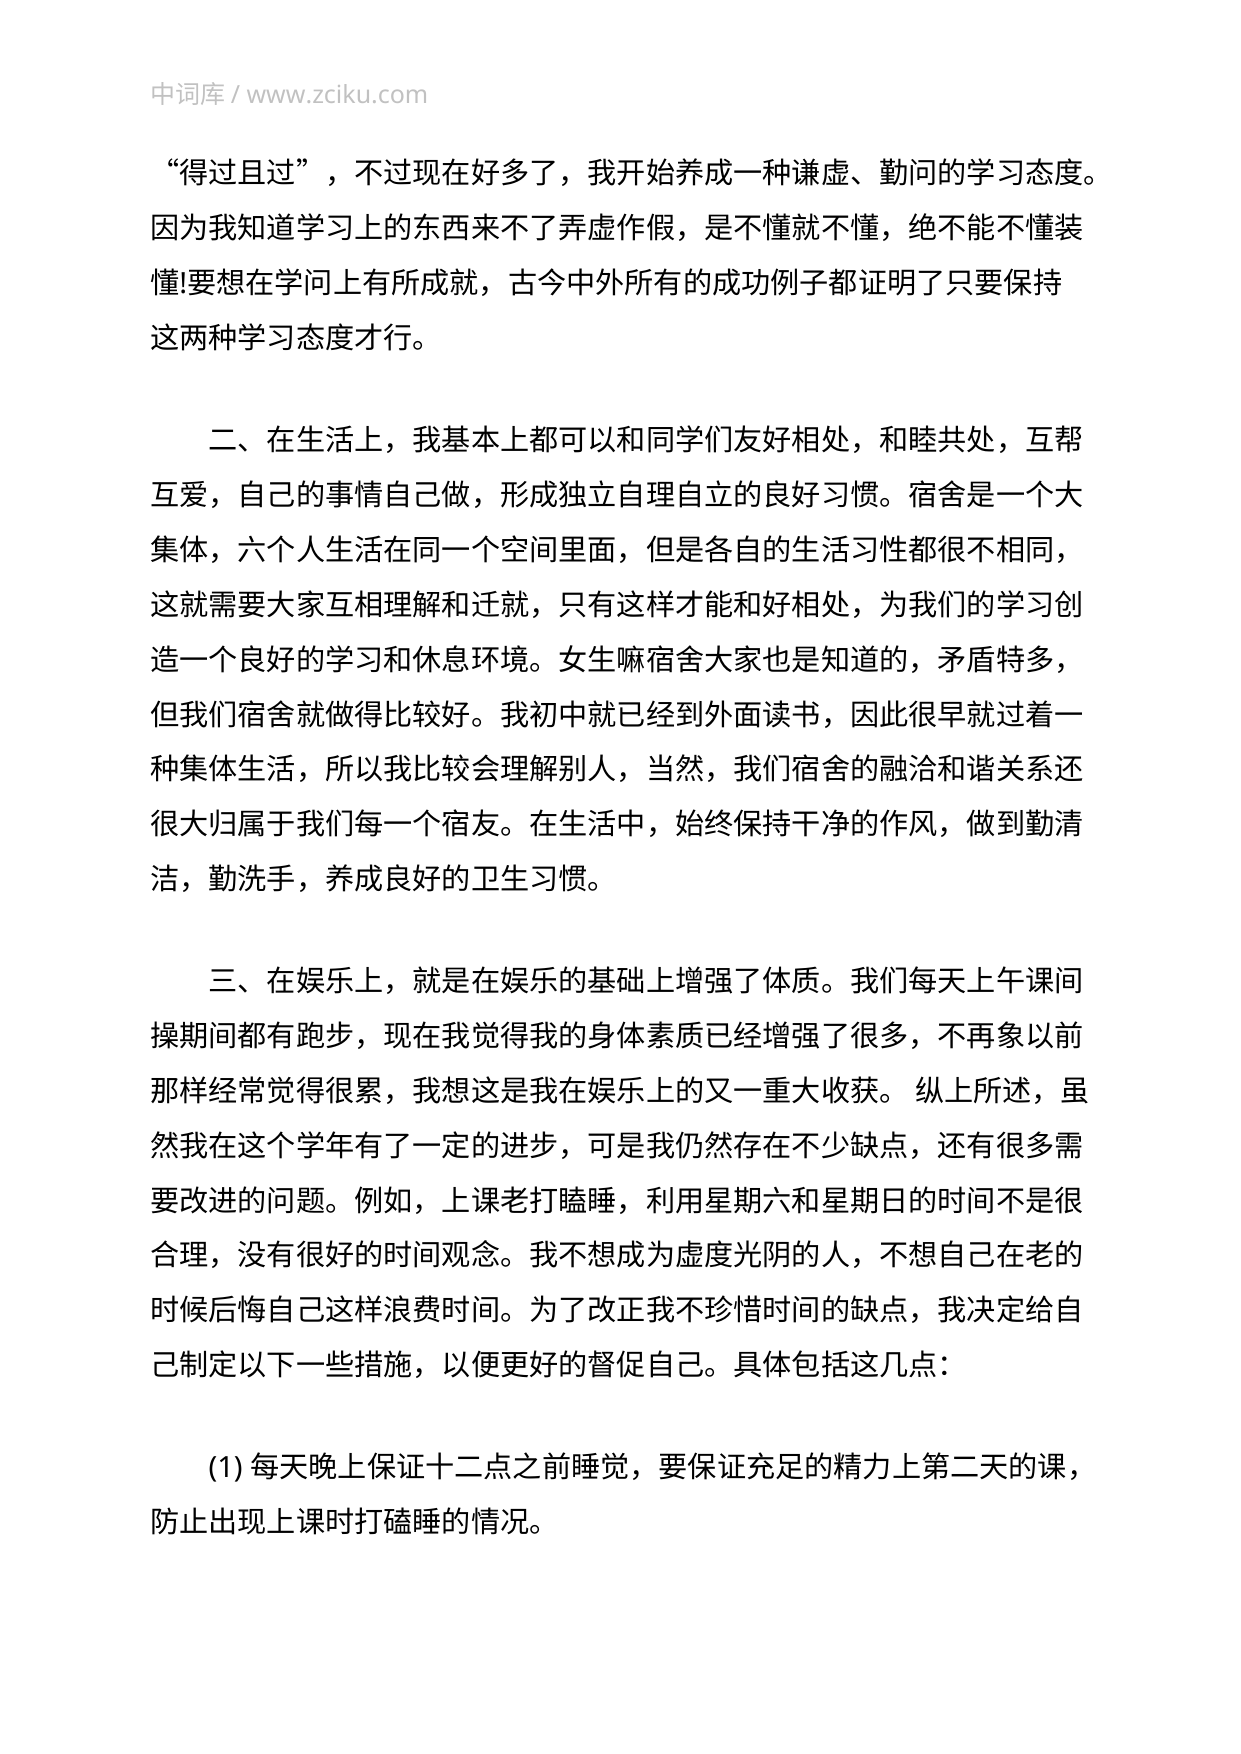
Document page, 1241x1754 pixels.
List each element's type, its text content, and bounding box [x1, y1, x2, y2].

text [150, 150, 1090, 357]
text (1) 每天晚上保证十二点之前睡觉，要保证充足的精力上第二天的课，防止出现上课时打磕睡的情况。 [150, 1443, 1090, 1541]
text 三、在娱乐上，就是在娱乐的基础上增强了体质。我们每天上午课间操期间都有跑步，现在我觉得我的身体素质已经增强了很多，不再象以前那样经常觉得很累，我想这是我在娱乐上的又一重大收获。 纵上所述，虽然我在这个学年有了一定的进步，可是我仍然存在不少缺点，还有很多需要改进的问题。例如，上课老打瞌睡，利用星期六和星期日的时间不是很合理，没有很好的时间观念。我不想成为虚度光阴的人，不想自己在老的时候后悔自己这样浪费时间。为了改正我不珍惜时间的缺点，我决定给自己制定以下一些措施，以便更好的督促自己。具体包括这几点： [150, 957, 1090, 1384]
text 二、在生活上，我基本上都可以和同学们友好相处，和睦共处，互帮互爱，自己的事情自己做，形成独立自理自立的良好习惯。宿舍是一个大集体，六个人生活在同一个空间里面，但是各自的生活习性都很不相同，这就需要大家互相理解和迁就，只有这样才能和好相处，为我们的学习创造一个良好的学习和休息环境。女生嘛宿舍大家也是知道的，矛盾特多，但我们宿舍就做得比较好。我初中就已经到外面读书，因此很早就过着一种集体生活，所以我比较会理解别人，当然，我们宿舍的融洽和谐关系还很大归属于我们每一个宿友。在生活中，始终保持干净的作风，做到勤清洁，勤洗手，养成良好的卫生习惯。 [150, 417, 1090, 898]
